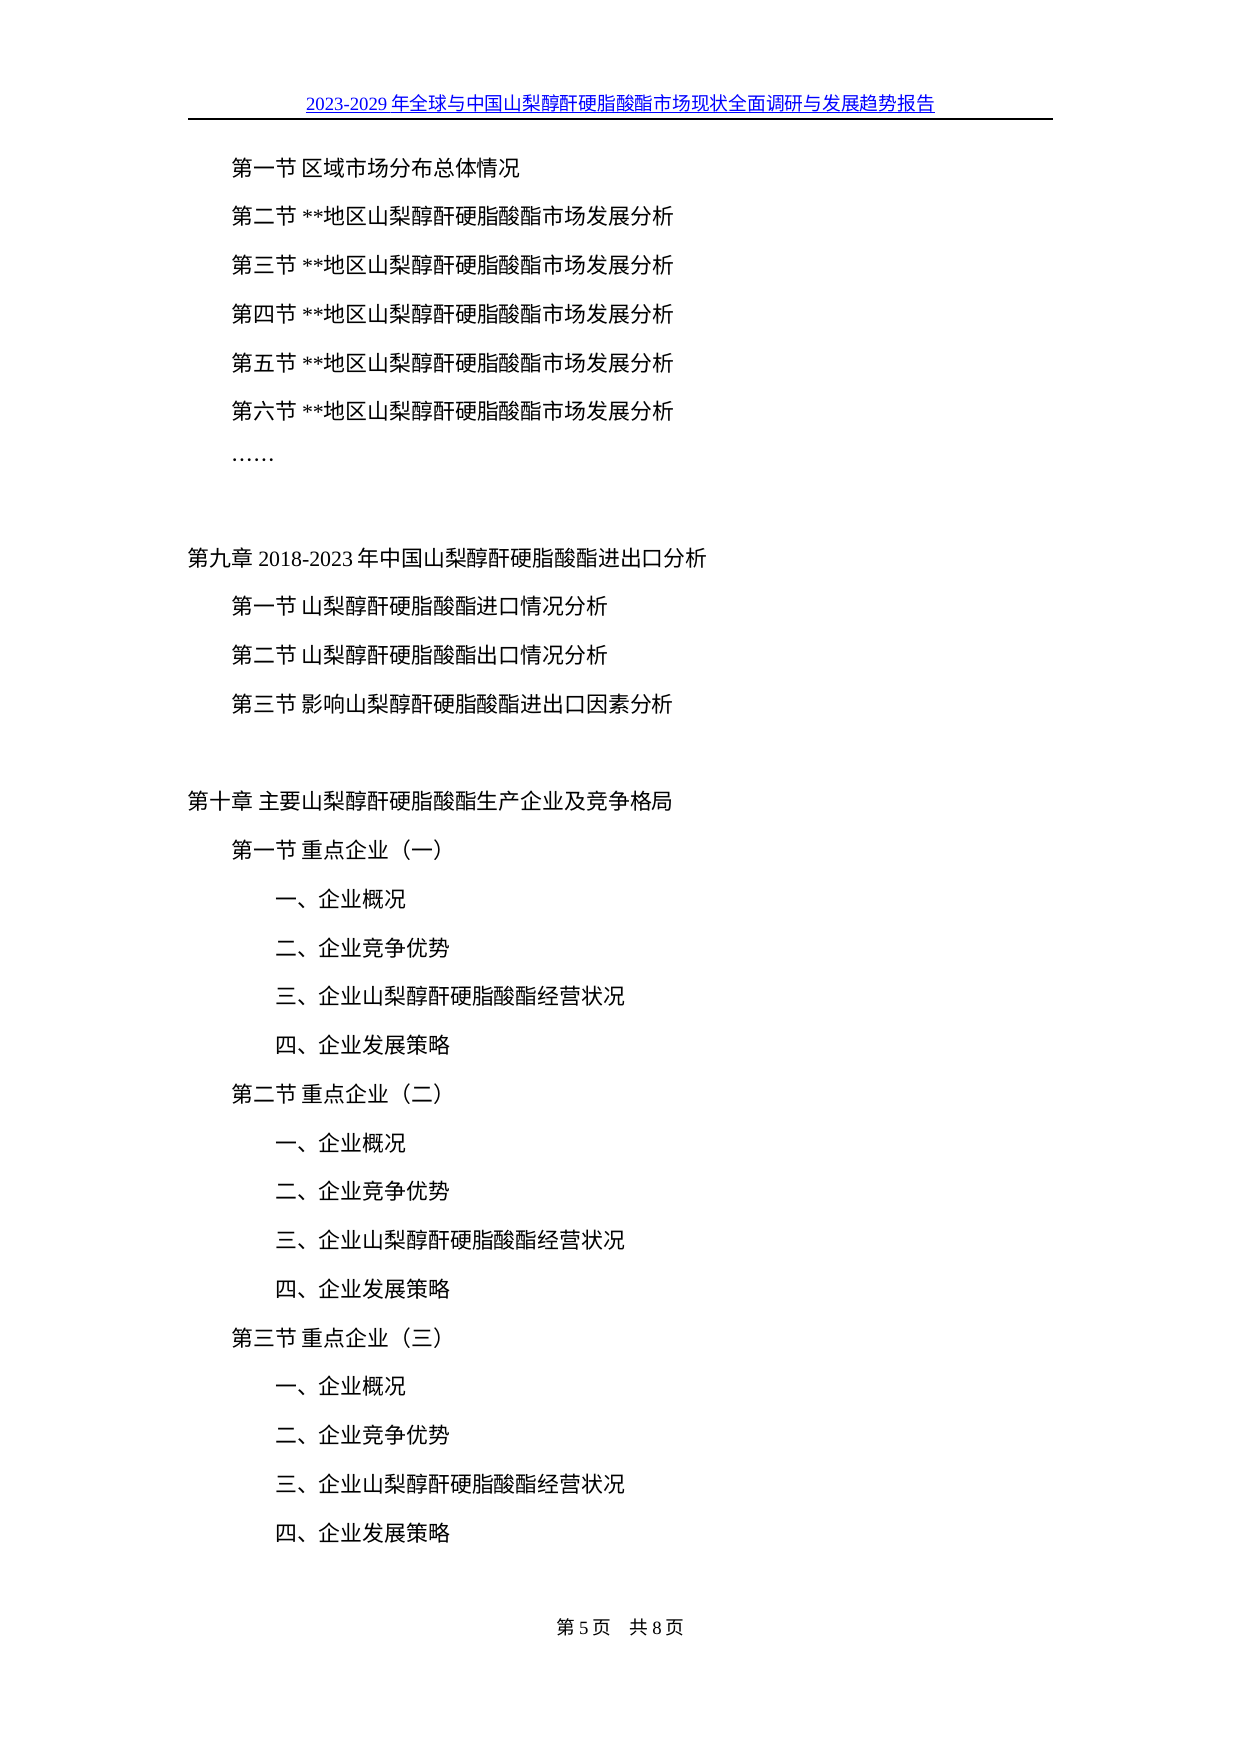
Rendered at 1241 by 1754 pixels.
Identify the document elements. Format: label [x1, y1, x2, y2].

text [187, 150, 1053, 1548]
